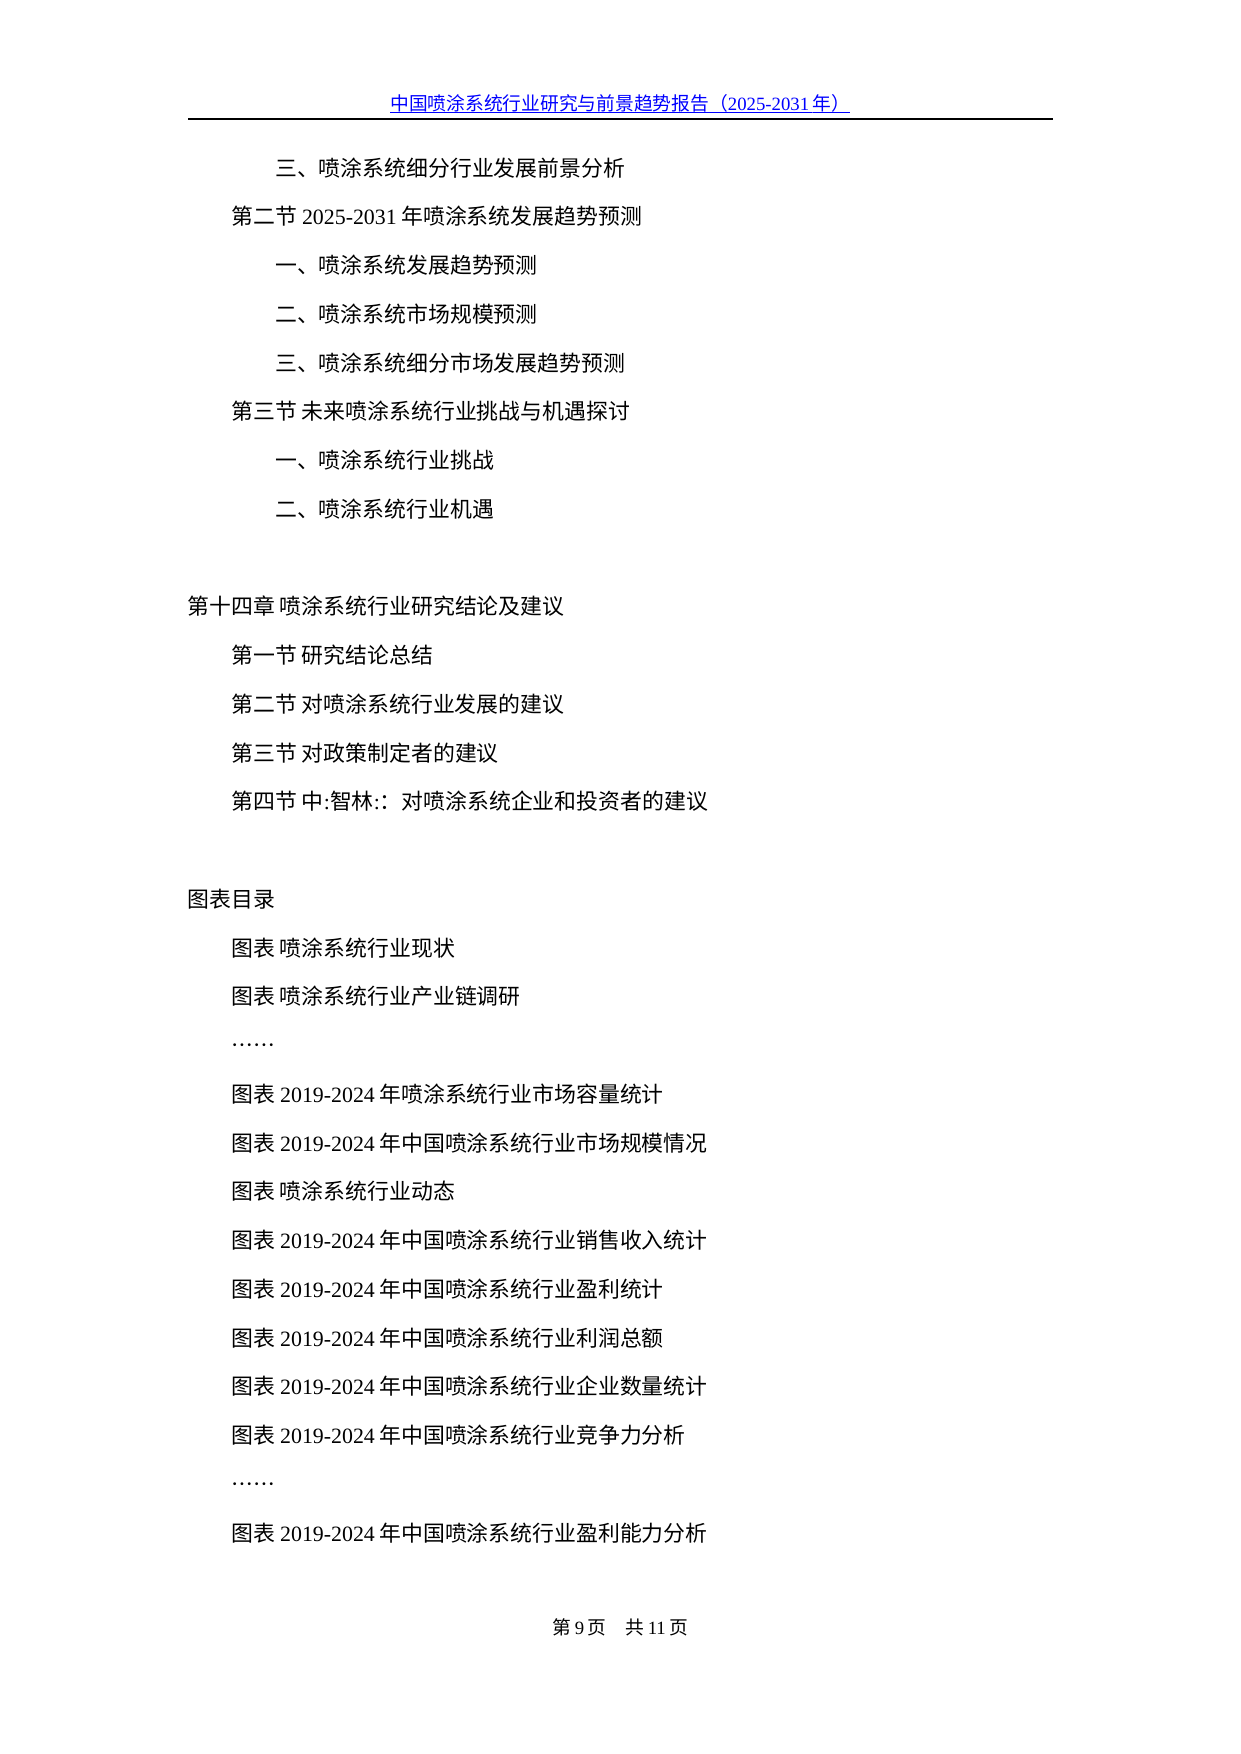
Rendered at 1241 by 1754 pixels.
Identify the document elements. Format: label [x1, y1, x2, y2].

text [187, 150, 1053, 1548]
